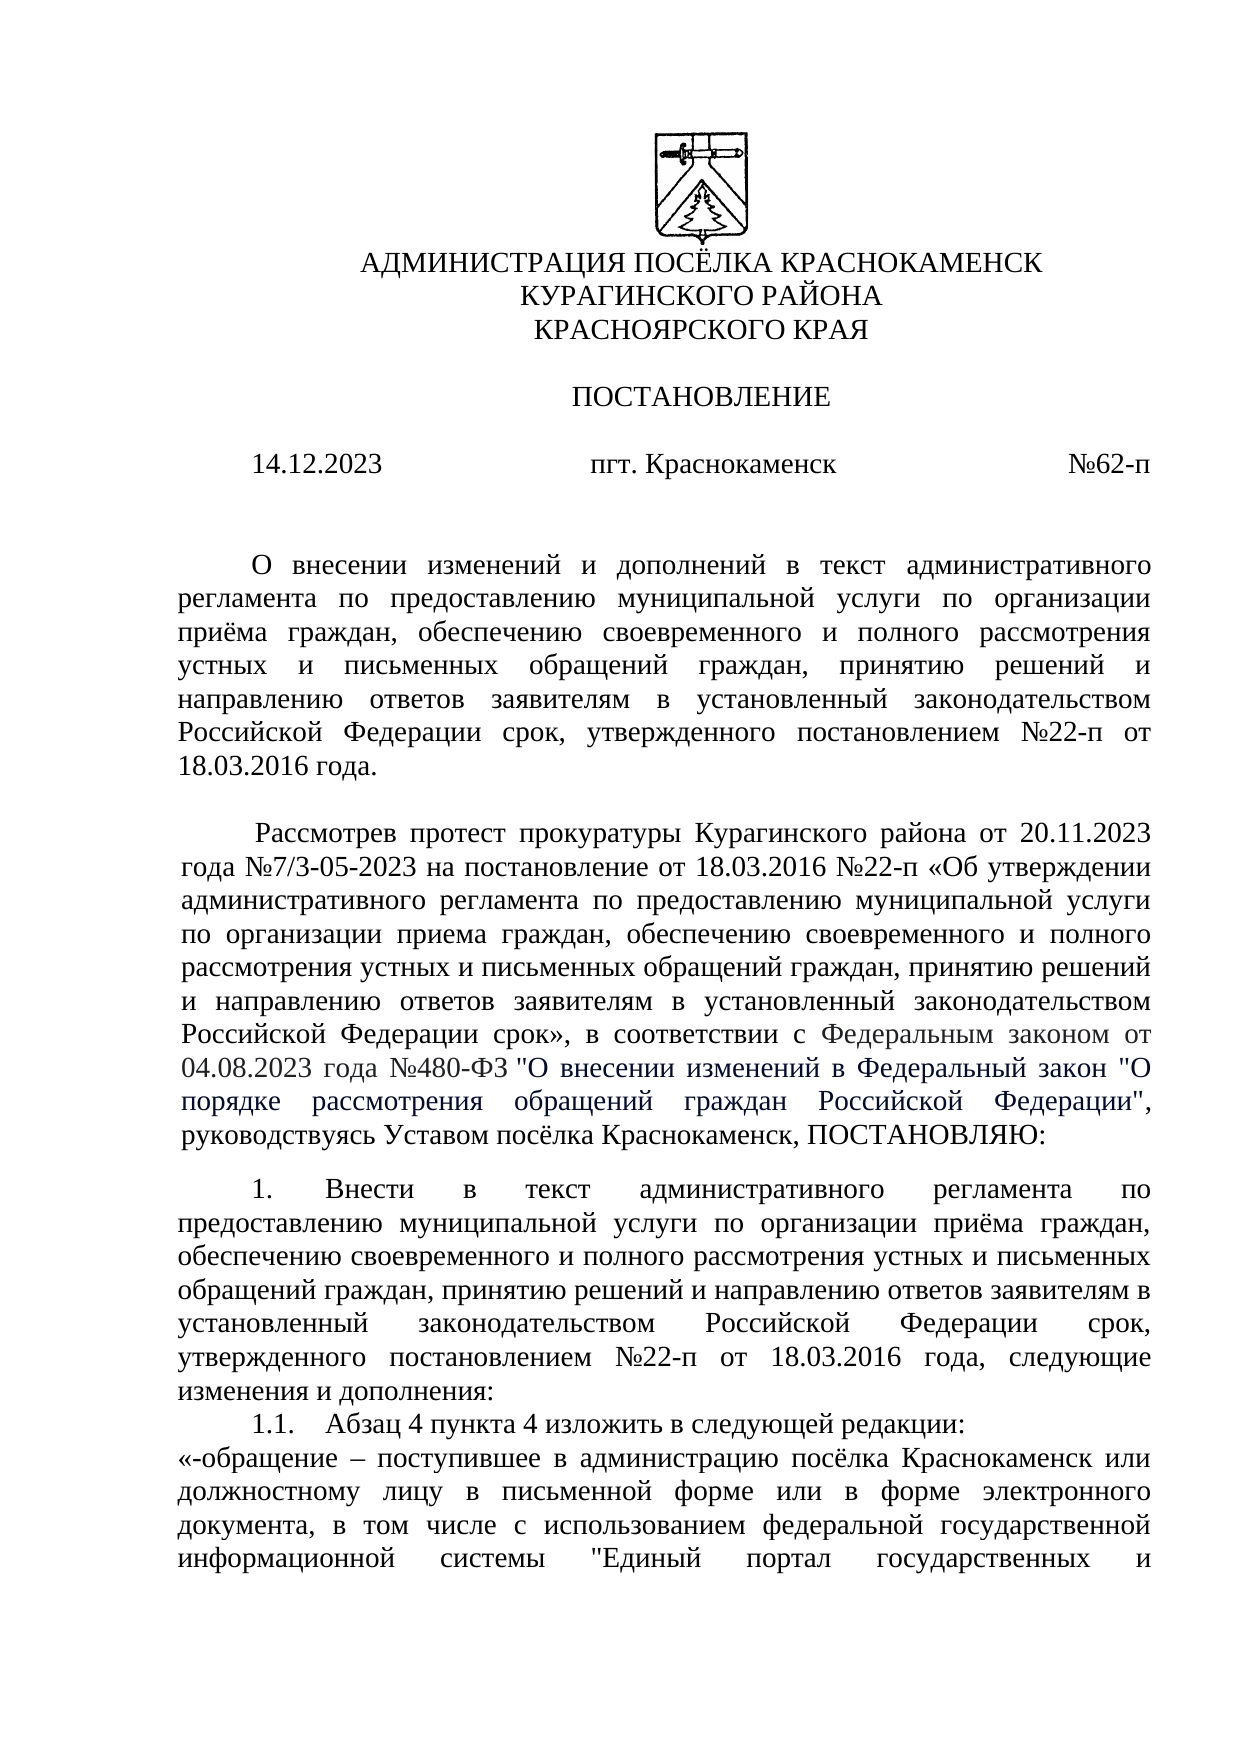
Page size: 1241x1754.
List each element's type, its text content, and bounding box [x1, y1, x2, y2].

text АДМИНИСТРАЦИЯ ПОСЁЛКА КРАСНОКАМЕНСК [177, 245, 1152, 278]
list Внести в текст административного регламента по предоставлению муниципальной услуги по организации приёма граждан, обеспечению своевременного и полного рассмотрения устных и письменных обращений граждан, принятию решений и направлению ответов заявителям в установленный законодательством Российской Федерации срок, утвержденного постановлением №22-п от 18.03.2016 года, следующие изменения и дополнения: [177, 1171, 1152, 1406]
picture [654, 132, 749, 245]
text КРАСНОЯРСКОГО КРАЯ [177, 312, 1152, 346]
text О внесении изменений и дополнений в текст административного регламента по предоставлению муниципальной услуги по организации приёма граждан, обеспечению своевременного и полного рассмотрения устных и письменных обращений граждан, принятию решений и направлению ответов заявителям в установленный законодательством Российской Федерации срок, утвержденного постановлением №22-п от 18.03.2016 года. [177, 547, 1152, 782]
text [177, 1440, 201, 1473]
list Абзац 4 пункта 4 изложить в следующей редакции: [177, 1406, 1152, 1440]
text ПОСТАНОВЛЕНИЕ [177, 379, 1152, 413]
text КУРАГИНСКОГО РАЙОНА [177, 278, 1152, 312]
text 14.12.2023 пгт. Краснокаменск №62-п [177, 446, 1152, 513]
text Рассмотрев протест прокуратуры Курагинского района от 20.11.2023 года №7/3-05-2023 на постановление от 18.03.2016 №22-п «Об утверждении административного регламента по предоставлению муниципальной услуги по организации приема граждан, обеспечению своевременного и полного рассмотрения устных и письменных обращений граждан, принятию решений и направлению ответов заявителям в установленный законодательством Российской Федерации срок», в соответствии с Федеральным законом от 04.08.2023 года №480-ФЗ "О внесении изменений в Федеральный закон "О порядке рассмотрения обращений граждан Российской Федерации", руководствуясь Уставом посёлка Краснокаменск, ПОСТАНОВЛЯЮ: [181, 815, 1152, 1151]
